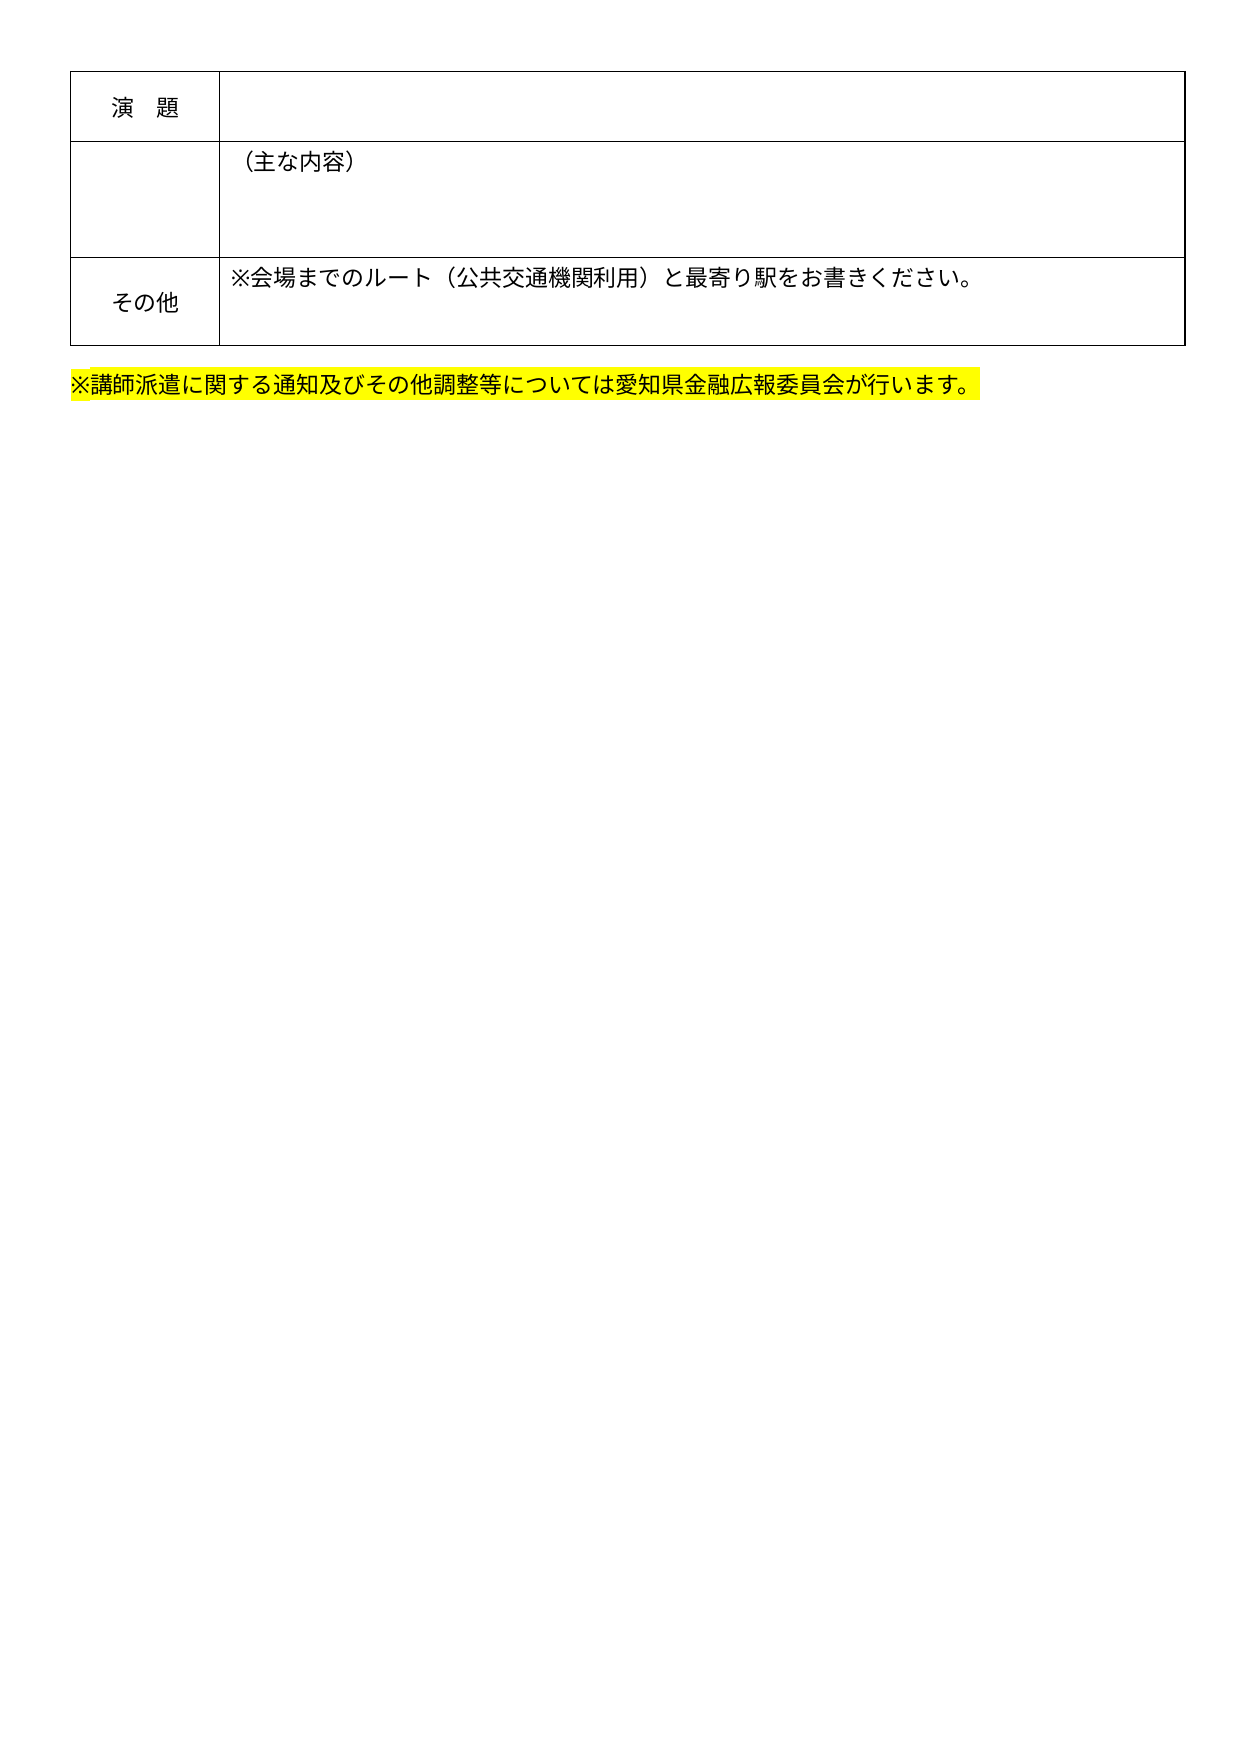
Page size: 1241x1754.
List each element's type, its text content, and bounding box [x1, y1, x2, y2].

table_cell ※会場までのルート（公共交通機関利用）と最寄り駅をお書きください。 [220, 258, 1184, 345]
table_cell [220, 72, 1184, 141]
table_cell 演 題 [71, 72, 219, 141]
table_cell その他 [71, 258, 219, 345]
table_cell [71, 142, 219, 257]
text ※講師派遣に関する通知及びその他調整等については愛知県金融広報委員会が行います。 [59, 365, 1181, 403]
table_cell （主な内容） [220, 142, 1184, 257]
